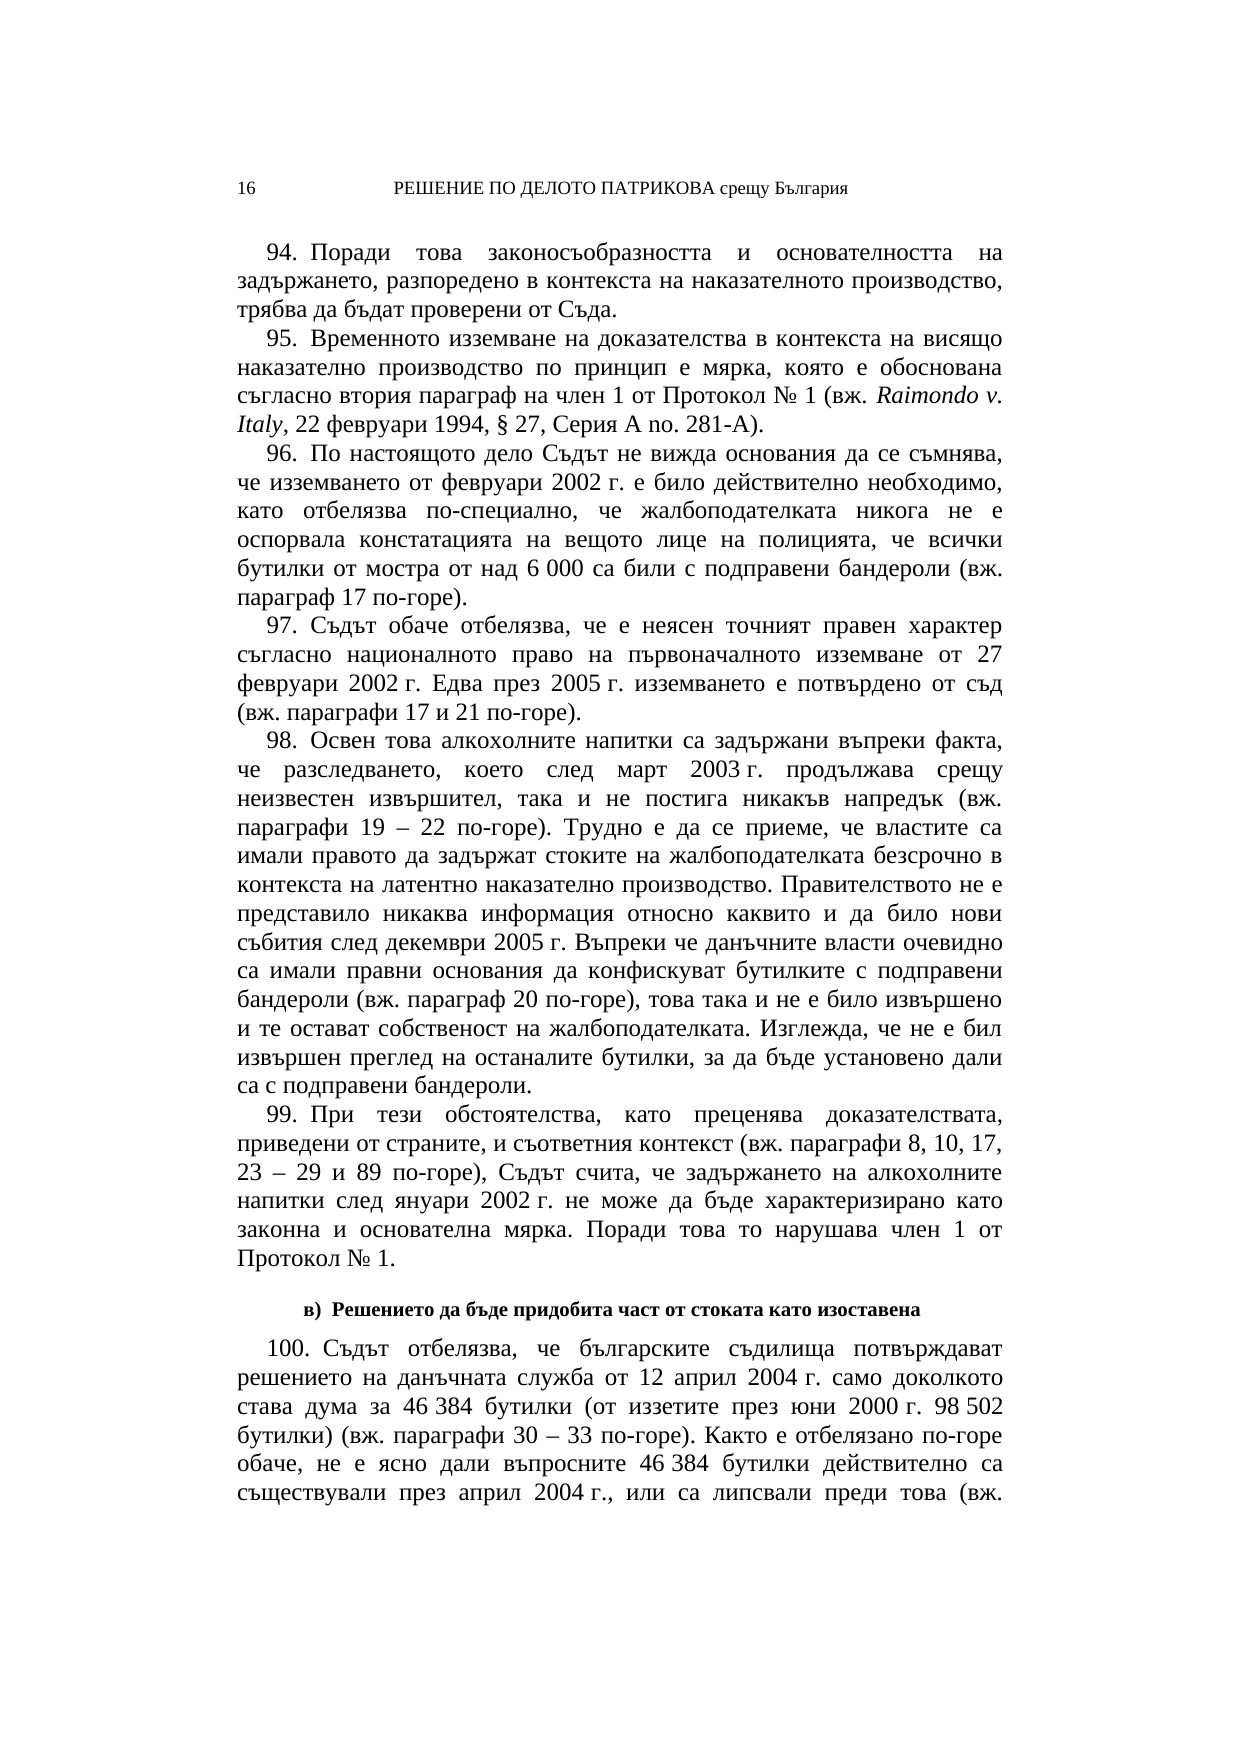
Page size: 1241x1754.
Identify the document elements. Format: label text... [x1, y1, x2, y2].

text в) Решението да бъде придобита част от стоката като изоставена [303, 1297, 1003, 1321]
text 97. Съдът обаче отбелязва, че е неясен точният правен характер съгласно националното право на първоначалното изземване от 27 февруари 2002 г. Едва през 2005 г. изземването е потвърдено от съд (вж. параграфи 17 и 21 по-горе). [237, 611, 1003, 726]
text 99. При тези обстоятелства, като преценява доказателствата, приведени от страните, и съответния контекст (вж. параграфи 8, 10, 17, 23 – 29 и 89 по-горе), Съдът счита, че задържането на алкохолните напитки след януари 2002 г. не може да бъде характеризирано като законна и основателна мярка. Поради това то нарушава член 1 от Протокол № 1. [237, 1099, 1003, 1272]
text 94. Поради това законосъобразността и основателността на задържането, разпоредено в контекста на наказателното производство, трябва да бъдат проверени от Съда. [237, 237, 1003, 323]
text 96. По настоящото дело Съдът не вижда основания да се съмнява, че изземването от февруари 2002 г. е било действително необходимо, като отбелязва по-специално, че жалбоподателката никога не е оспорвала констатацията на вещото лице на полицията, че всички бутилки от мостра от над 6 000 са били с подправени бандероли (вж. параграф 17 по-горе). [237, 438, 1003, 611]
text 98. Освен това алкохолните напитки са задържани въпреки факта, че разследването, което след март 2003 г. продължава срещу неизвестен извършител, така и не постига никакъв напредък (вж. параграфи 19 – 22 по-горе). Трудно е да се приеме, че властите са имали правото да задържат стоките на жалбоподателката безсрочно в контекста на латентно наказателно производство. Правителството не е представило никаква информация относно каквито и да било нови събития след декември 2005 г. Въпреки че данъчните власти очевидно са имали правни основания да конфискуват бутилките с подправени бандероли (вж. параграф 20 по-горе), това така и не е било извършено и те остават собственост на жалбоподателката. Изглежда, че не е бил извършен преглед на останалите бутилки, за да бъде установено дали са с подправени бандероли. [237, 726, 1003, 1099]
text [237, 1333, 1003, 1506]
text 95. Временното изземване на доказателства в контекста на висящо наказателно производство по принцип е мярка, която е обоснована съгласно втория параграф на член 1 от Протокол № 1 (вж. Raimondo v. Italy, 22 февруари 1994, § 27, Серия A no. 281-A). [237, 323, 1003, 438]
